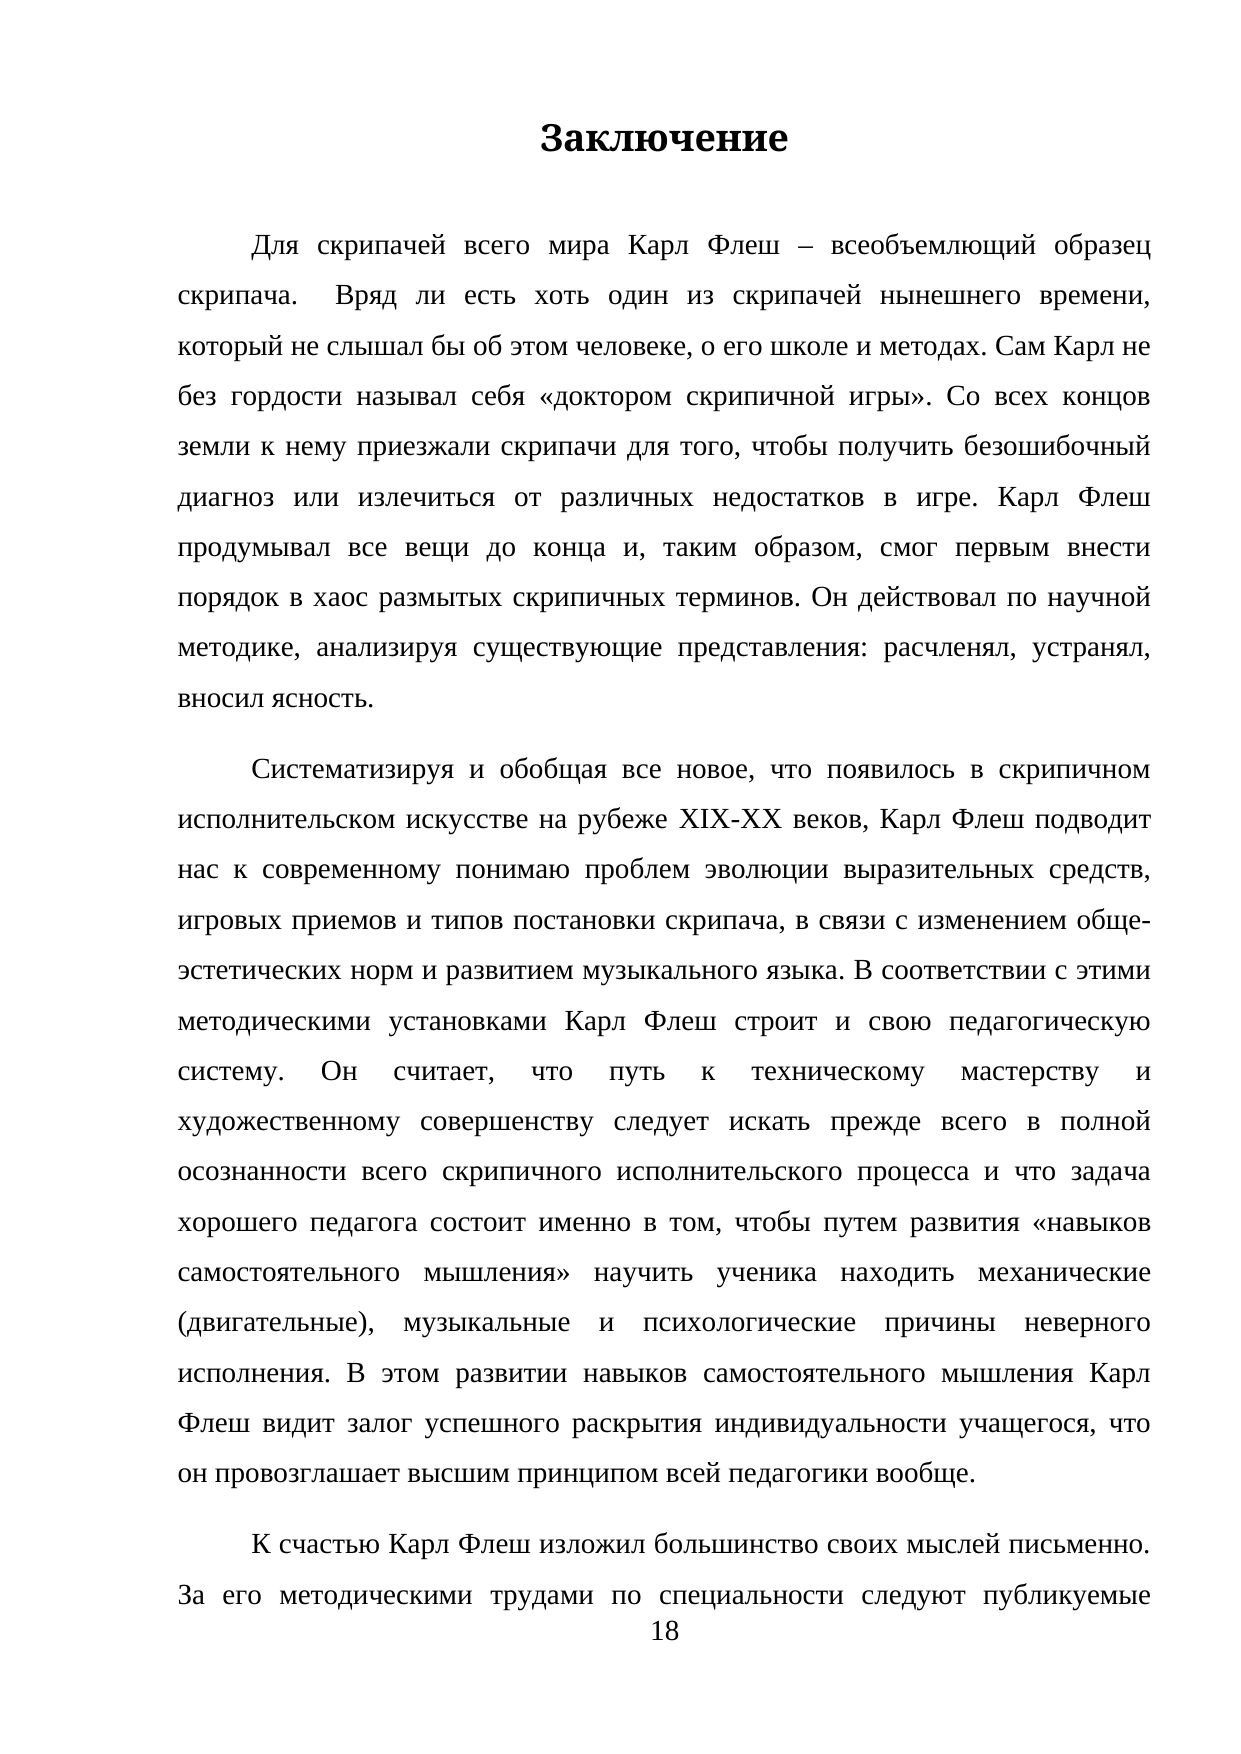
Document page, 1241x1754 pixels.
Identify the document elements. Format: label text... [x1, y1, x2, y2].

subtitle Заключение [177, 118, 1152, 161]
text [177, 1527, 1152, 1610]
text Для скрипачей всего мира Карл Флеш – всеобъемлющий образец скрипача. Вряд ли есть хоть один из скрипачей нынешнего времени, который не слышал бы об этом человеке, о его школе и методах. Сам Карл не без гордости называл себя «доктором скрипичной игры». Со всех концов земли к нему приезжали скрипачи для того, чтобы получить безошибочный диагноз или излечиться от различных недостатков в игре. Карл Флеш продумывал все вещи до конца и, таким образом, смог первым внести порядок в хаос размытых скрипичных терминов. Он действовал по научной методике, анализируя существующие представления: расчленял, устранял, вносил ясность. [177, 227, 1152, 713]
text Систематизируя и обобщая все новое, что появилось в скрипичном исполнительском искусстве на рубеже XIX-XX веков, Карл Флеш подводит нас к современному понимаю проблем эволюции выразительных средств, игровых приемов и типов постановки скрипача, в связи с изменением обще-эстетических норм и развитием музыкального языка. В соответствии с этими методическими установками Карл Флеш строит и свою педагогическую систему. Он считает, что путь к техническому мастерству и художественному совершенству следует искать прежде всего в полной осознанности всего скрипичного исполнительского процесса и что задача хорошего педагога состоит именно в том, чтобы путем развития «навыков самостоятельного мышления» научить ученика находить механические (двигательные), музыкальные и психологические причины неверного исполнения. В этом развитии навыков самостоятельного мышления Карл Флеш видит залог успешного раскрытия индивидуальности учащегося, что он провозглашает высшим принципом всей педагогики вообще. [177, 751, 1152, 1489]
